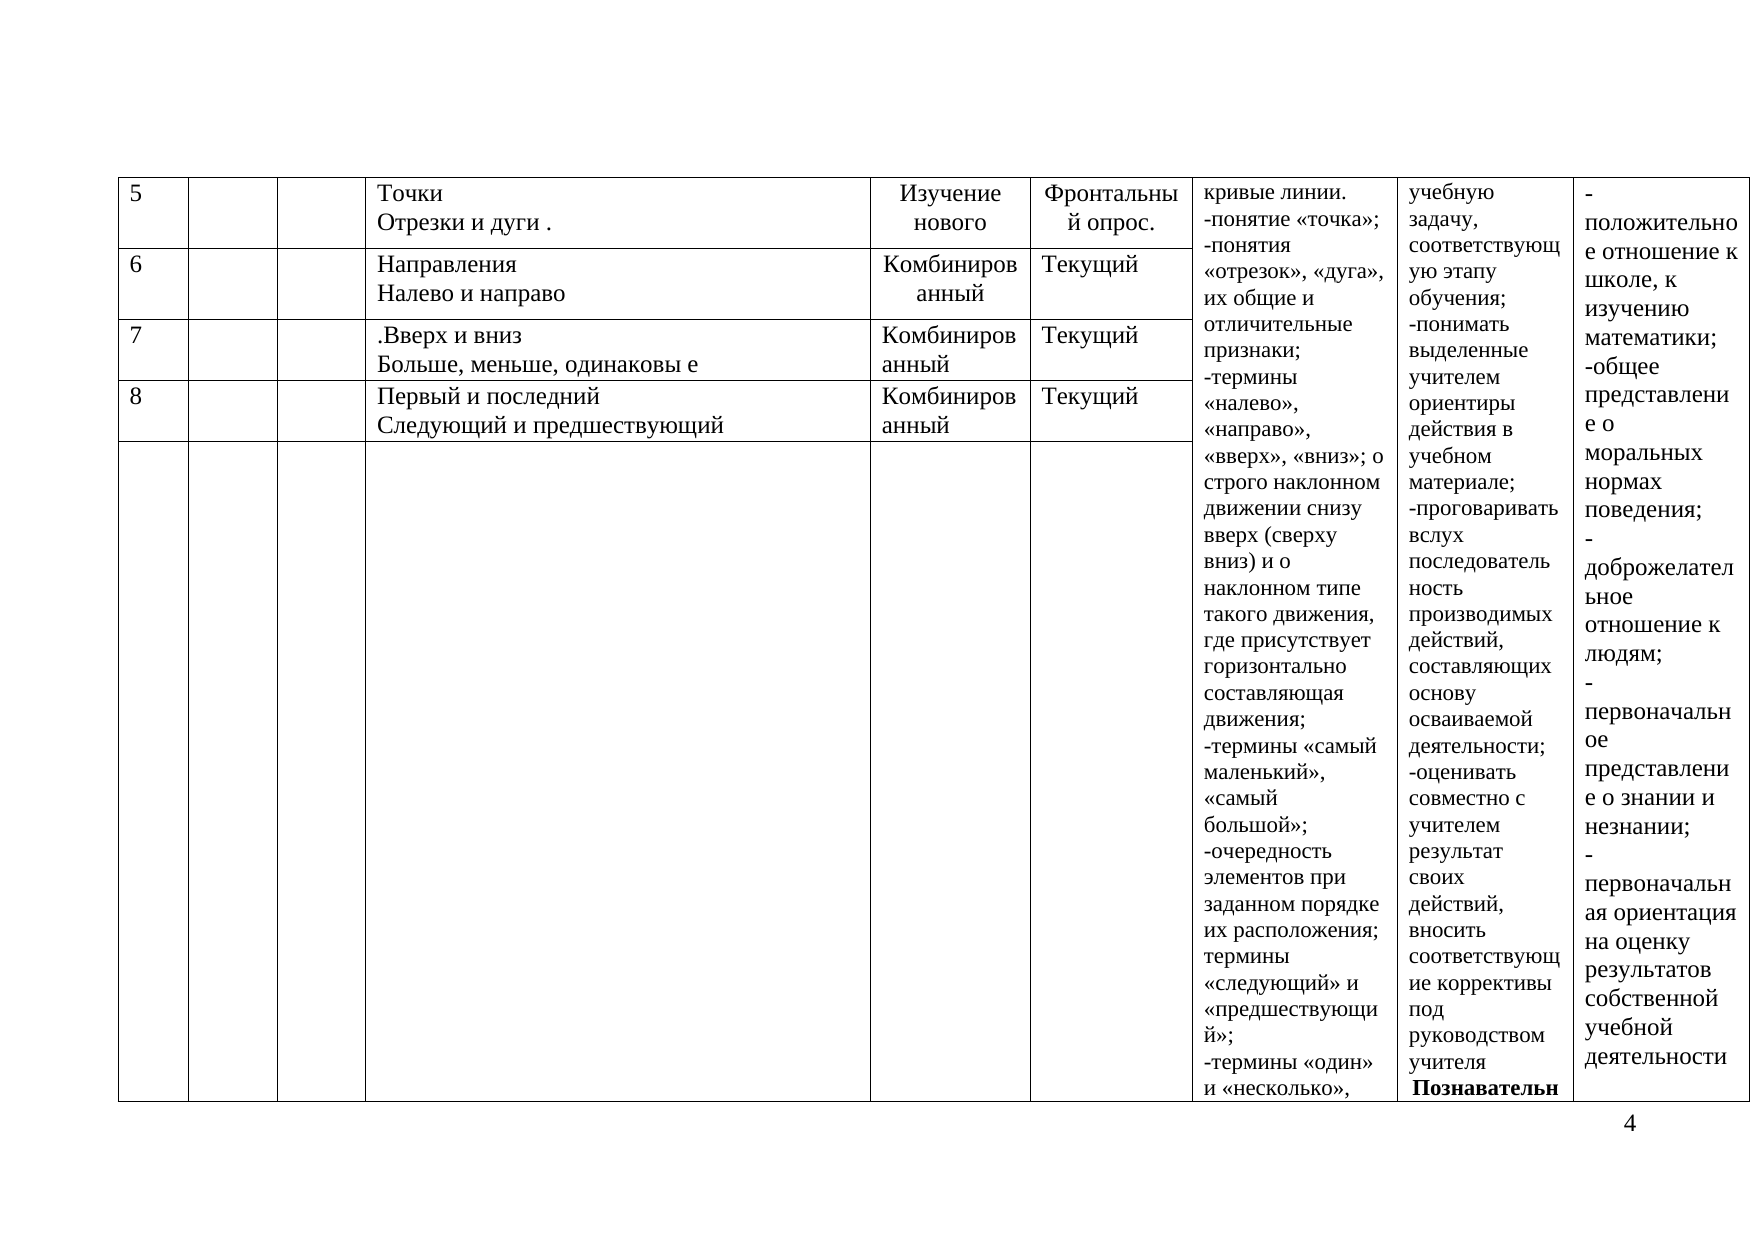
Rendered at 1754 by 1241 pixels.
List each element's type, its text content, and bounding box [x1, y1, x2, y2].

table_cell 5 [119, 178, 188, 248]
table_cell Изучение нового [871, 178, 1030, 248]
table_cell Точки Отрезки и дуги . [366, 178, 870, 248]
table_cell Текущий [1031, 381, 1192, 441]
table_cell Комбинированный [871, 320, 1030, 380]
table_cell [278, 249, 365, 319]
table_cell Текущий [1031, 320, 1192, 380]
table_cell [278, 381, 365, 441]
table_cell [278, 320, 365, 380]
table_cell [189, 320, 277, 380]
table_cell Фронтальный опрос. [1031, 178, 1192, 248]
table_cell [189, 381, 277, 441]
table_cell 6 [119, 249, 188, 319]
table_cell [1031, 442, 1192, 1101]
table_cell Комбинированный [871, 249, 1030, 319]
table_cell Комбинированный [871, 381, 1030, 441]
table_cell [119, 442, 188, 1101]
table_cell .Вверх и вниз Больше, меньше, одинаковы е [366, 320, 870, 380]
table_cell [278, 442, 365, 1101]
table_cell [189, 442, 277, 1101]
table_cell [189, 178, 277, 248]
table_cell Текущий [1031, 249, 1192, 319]
table_cell 8 [119, 381, 188, 441]
table_cell 7 [119, 320, 188, 380]
table_cell [871, 442, 1030, 1101]
table_cell [189, 249, 277, 319]
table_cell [1574, 178, 1749, 1101]
table_cell Направления Налево и направо [366, 249, 870, 319]
table_cell [278, 178, 365, 248]
table_cell Первый и последний Следующий и предшествующий [366, 381, 870, 441]
table_cell [366, 442, 870, 1101]
